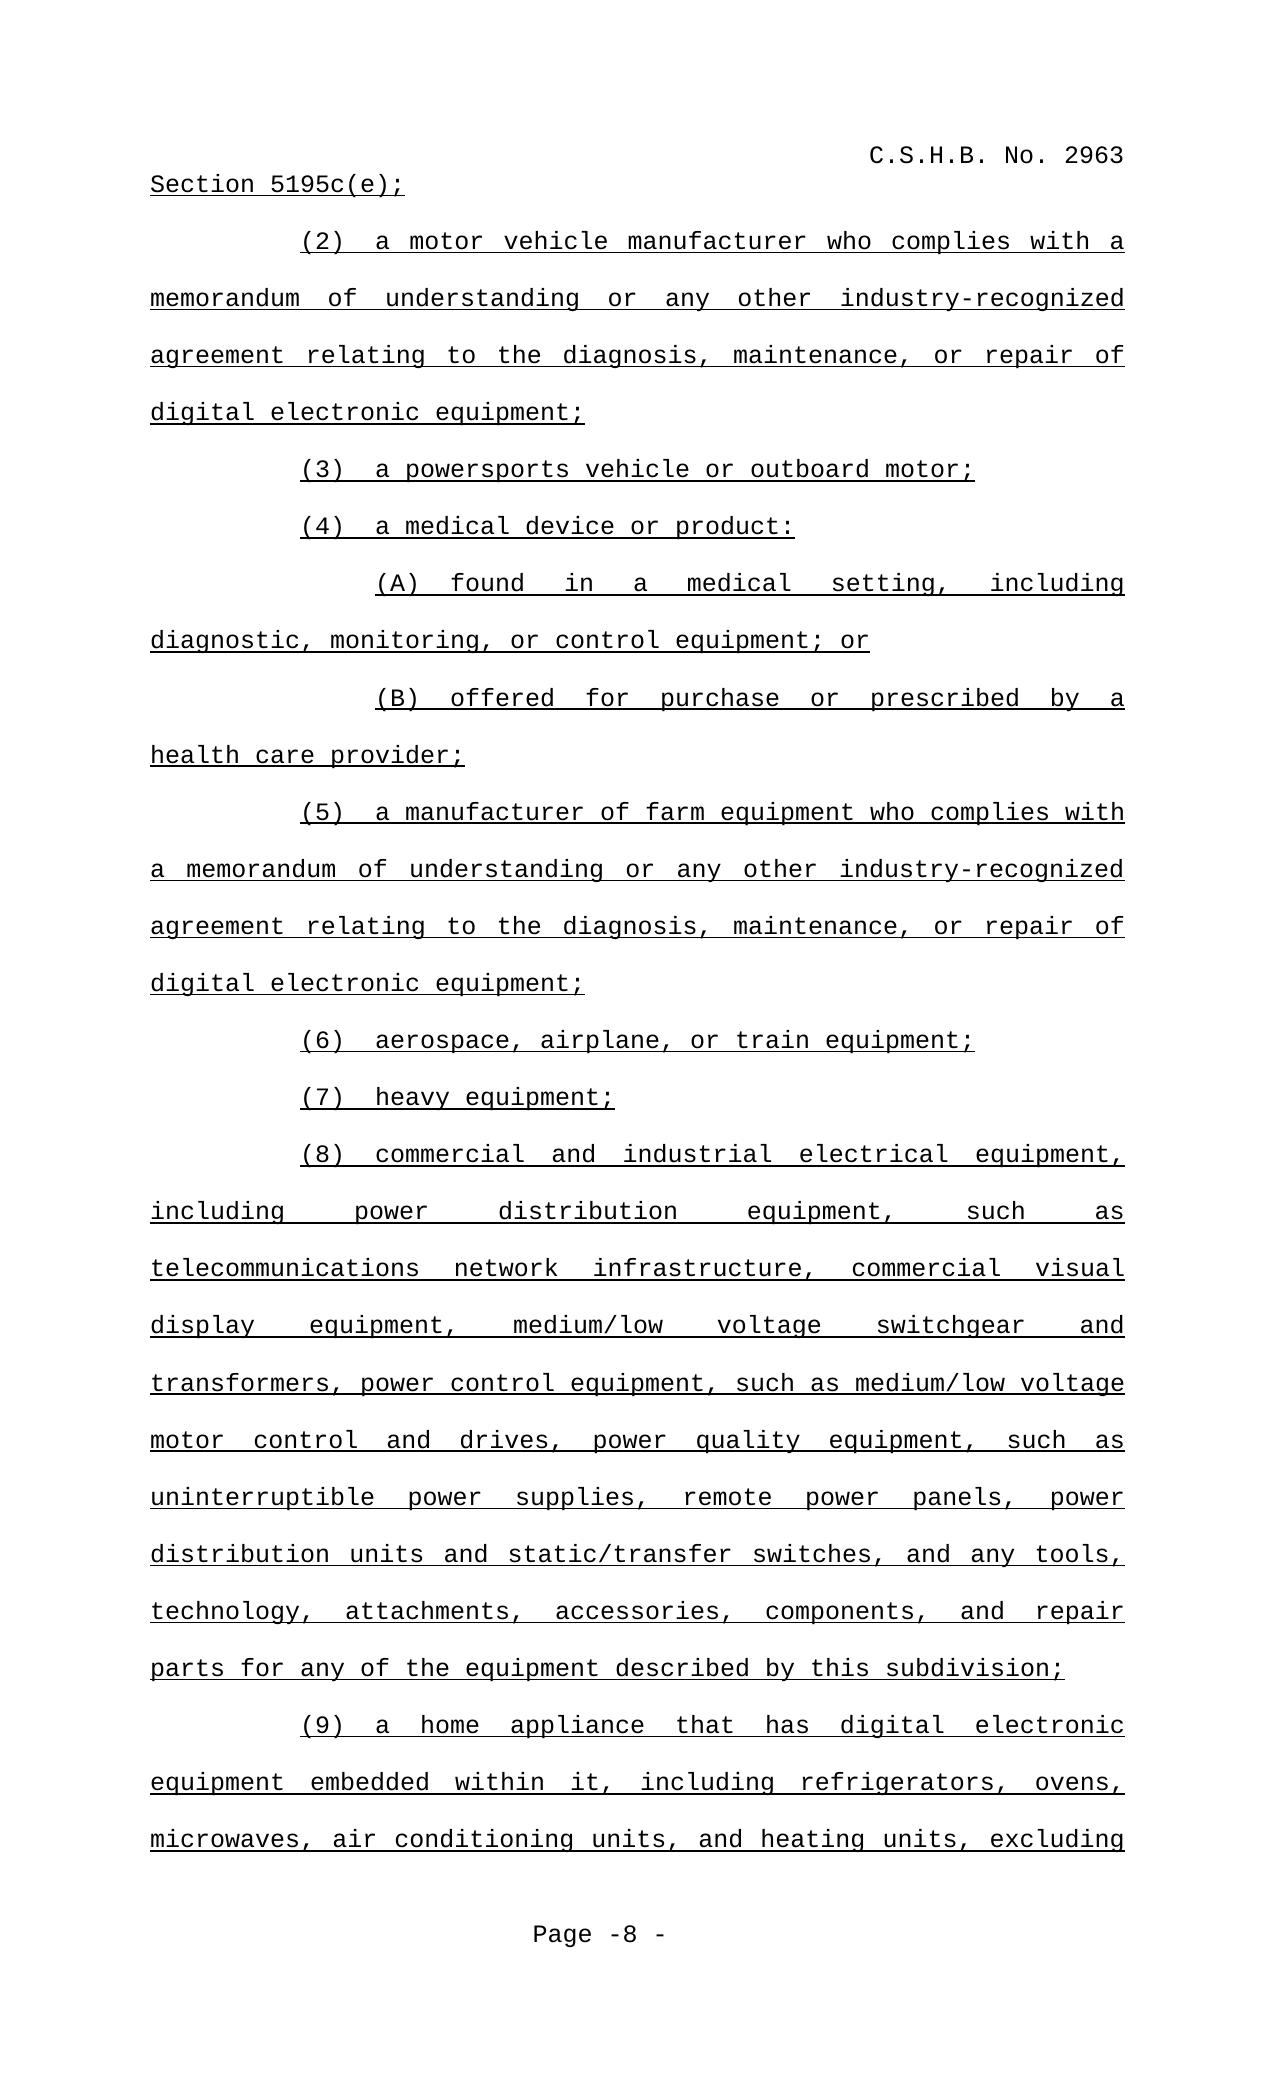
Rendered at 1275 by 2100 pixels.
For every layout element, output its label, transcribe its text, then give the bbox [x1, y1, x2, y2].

text (5) a manufacturer of farm equipment who complies with a memorandum of understanding or any other industry-recognized agreement relating to the diagnosis, maintenance, or repair of digital electronic equipment; [150, 881, 1125, 937]
text (A) found in a medical setting, including diagnostic, monitoring, or control equipment; or [150, 571, 1125, 656]
text (2) a motor vehicle manufacturer who complies with a memorandum of understanding or any other industry-recognized agreement relating to the diagnosis, maintenance, or repair of digital electronic equipment; [150, 367, 1125, 428]
text (4) a medical device or product: [150, 514, 1125, 542]
text (5) a manufacturer of farm equipment who complies with a memorandum of understanding or any other industry-recognized agreement relating to the diagnosis, maintenance, or repair of digital electronic equipment; [150, 799, 1125, 880]
text (2) a motor vehicle manufacturer who complies with a memorandum of understanding or any other industry-recognized agreement relating to the diagnosis, maintenance, or repair of digital electronic equipment; [150, 310, 1125, 366]
text (8) commercial and industrial electrical equipment, including power distribution equipment, such as telecommunications network infrastructure, commercial visual display equipment, medium/low voltage switchgear and transformers, power control equipment, such as medium/low voltage motor control and drives, power quality equipment, such as uninterruptible power supplies, remote power panels, power distribution units and static/transfer switches, and any tools, technology, attachments, accessories, components, and repair parts for any of the equipment described by this subdivision; [150, 1338, 1125, 1393]
text (8) commercial and industrial electrical equipment, including power distribution equipment, such as telecommunications network infrastructure, commercial visual display equipment, medium/low voltage switchgear and transformers, power control equipment, such as medium/low voltage motor control and drives, power quality equipment, such as uninterruptible power supplies, remote power panels, power distribution units and static/transfer switches, and any tools, technology, attachments, accessories, components, and repair parts for any of the equipment described by this subdivision; [150, 1566, 1125, 1622]
text (3) a powersports vehicle or outboard motor; [150, 457, 1125, 485]
text (6) aerospace, airplane, or train equipment; [150, 1027, 1125, 1056]
text (7) heavy equipment; [150, 1084, 1125, 1113]
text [150, 1795, 1125, 1850]
text (5) a manufacturer of farm equipment who complies with a memorandum of understanding or any other industry-recognized agreement relating to the diagnosis, maintenance, or repair of digital electronic equipment; [150, 938, 1125, 999]
text (8) commercial and industrial electrical equipment, including power distribution equipment, such as telecommunications network infrastructure, commercial visual display equipment, medium/low voltage switchgear and transformers, power control equipment, such as medium/low voltage motor control and drives, power quality equipment, such as uninterruptible power supplies, remote power panels, power distribution units and static/transfer switches, and any tools, technology, attachments, accessories, components, and repair parts for any of the equipment described by this subdivision; [150, 1142, 1125, 1222]
text (8) commercial and industrial electrical equipment, including power distribution equipment, such as telecommunications network infrastructure, commercial visual display equipment, medium/low voltage switchgear and transformers, power control equipment, such as medium/low voltage motor control and drives, power quality equipment, such as uninterruptible power supplies, remote power panels, power distribution units and static/transfer switches, and any tools, technology, attachments, accessories, components, and repair parts for any of the equipment described by this subdivision; [150, 1224, 1125, 1279]
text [150, 171, 1125, 200]
text (8) commercial and industrial electrical equipment, including power distribution equipment, such as telecommunications network infrastructure, commercial visual display equipment, medium/low voltage switchgear and transformers, power control equipment, such as medium/low voltage motor control and drives, power quality equipment, such as uninterruptible power supplies, remote power panels, power distribution units and static/transfer switches, and any tools, technology, attachments, accessories, components, and repair parts for any of the equipment described by this subdivision; [150, 1281, 1125, 1336]
text (8) commercial and industrial electrical equipment, including power distribution equipment, such as telecommunications network infrastructure, commercial visual display equipment, medium/low voltage switchgear and transformers, power control equipment, such as medium/low voltage motor control and drives, power quality equipment, such as uninterruptible power supplies, remote power panels, power distribution units and static/transfer switches, and any tools, technology, attachments, accessories, components, and repair parts for any of the equipment described by this subdivision; [150, 1395, 1125, 1450]
text (8) commercial and industrial electrical equipment, including power distribution equipment, such as telecommunications network infrastructure, commercial visual display equipment, medium/low voltage switchgear and transformers, power control equipment, such as medium/low voltage motor control and drives, power quality equipment, such as uninterruptible power supplies, remote power panels, power distribution units and static/transfer switches, and any tools, technology, attachments, accessories, components, and repair parts for any of the equipment described by this subdivision; [150, 1509, 1125, 1565]
text (8) commercial and industrial electrical equipment, including power distribution equipment, such as telecommunications network infrastructure, commercial visual display equipment, medium/low voltage switchgear and transformers, power control equipment, such as medium/low voltage motor control and drives, power quality equipment, such as uninterruptible power supplies, remote power panels, power distribution units and static/transfer switches, and any tools, technology, attachments, accessories, components, and repair parts for any of the equipment described by this subdivision; [150, 1452, 1125, 1508]
text (2) a motor vehicle manufacturer who complies with a memorandum of understanding or any other industry-recognized agreement relating to the diagnosis, maintenance, or repair of digital electronic equipment; [150, 228, 1125, 309]
text (B) offered for purchase or prescribed by a health care provider; [150, 685, 1125, 771]
text (8) commercial and industrial electrical equipment, including power distribution equipment, such as telecommunications network infrastructure, commercial visual display equipment, medium/low voltage switchgear and transformers, power control equipment, such as medium/low voltage motor control and drives, power quality equipment, such as uninterruptible power supplies, remote power panels, power distribution units and static/transfer switches, and any tools, technology, attachments, accessories, components, and repair parts for any of the equipment described by this subdivision; [150, 1623, 1125, 1684]
